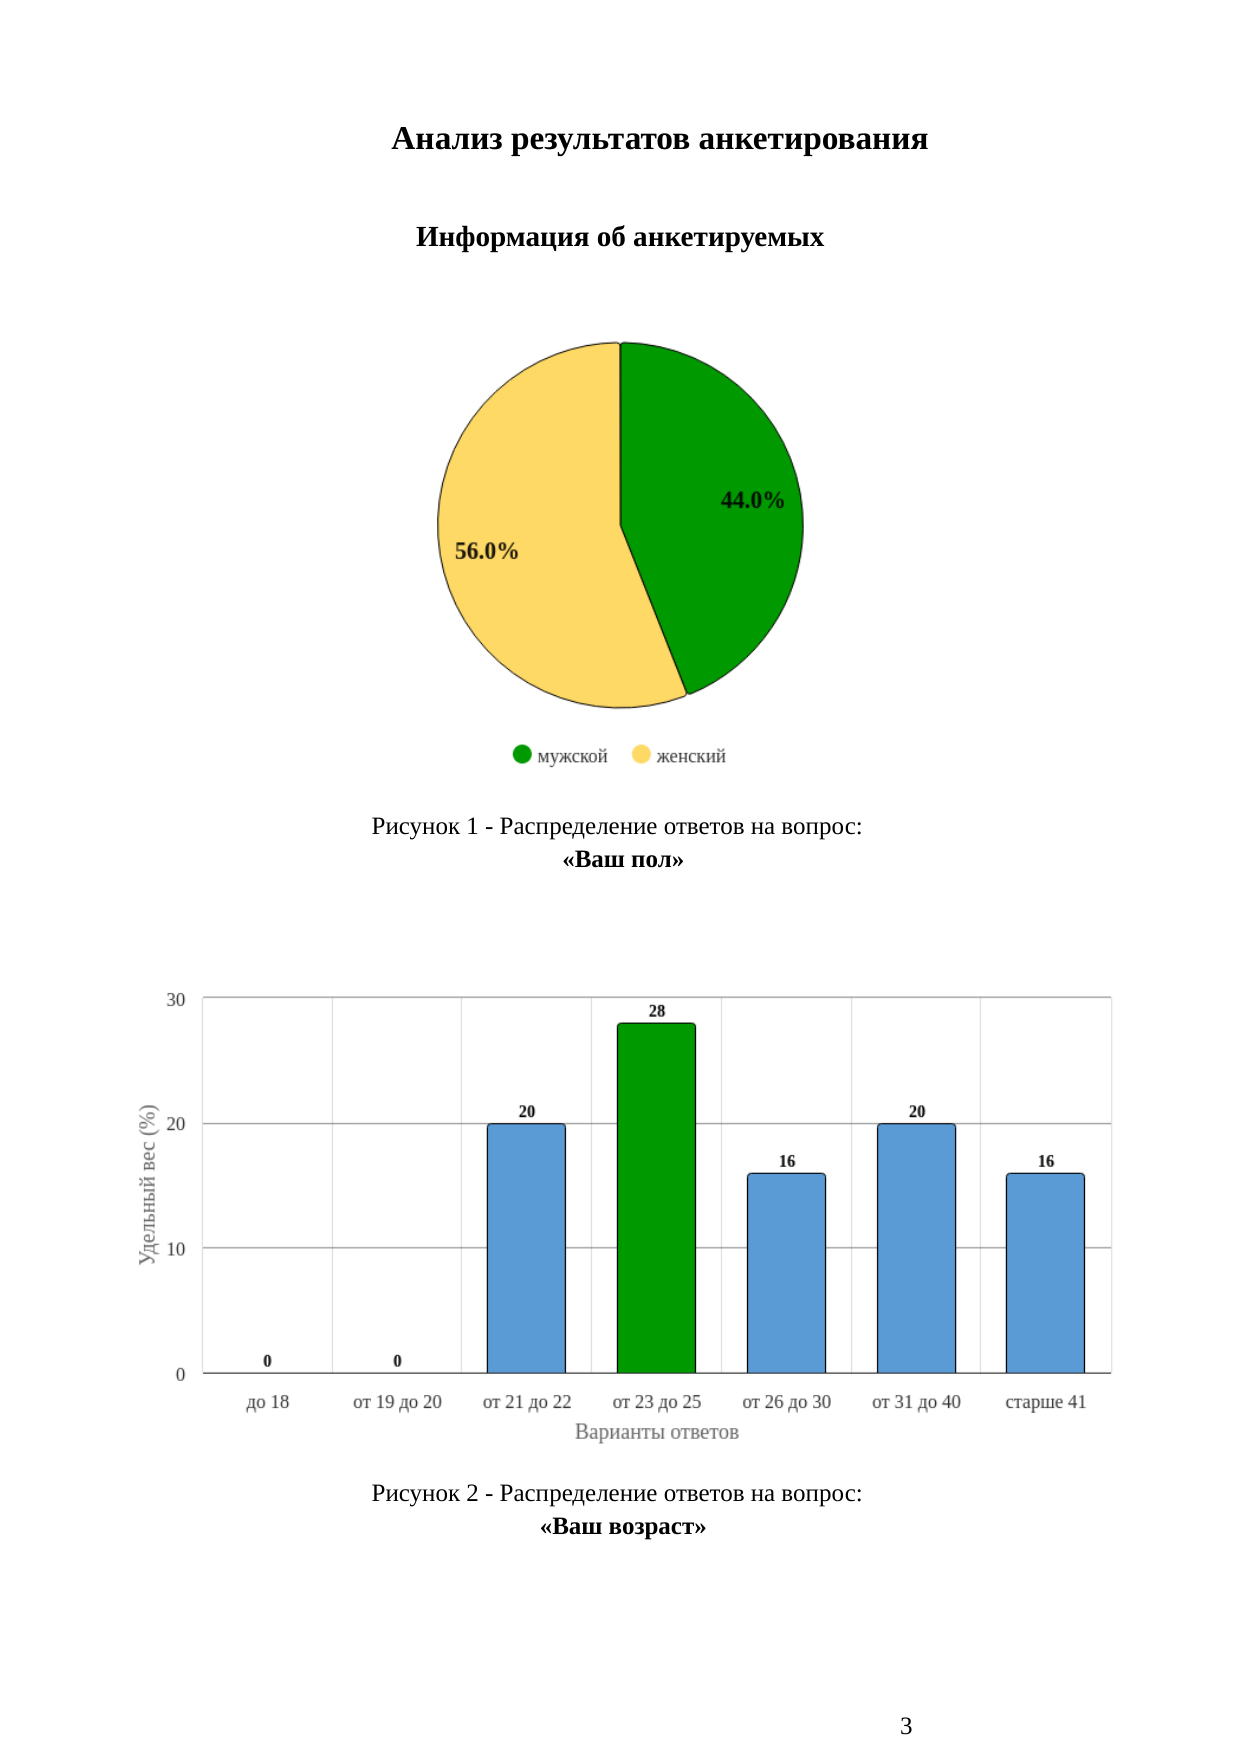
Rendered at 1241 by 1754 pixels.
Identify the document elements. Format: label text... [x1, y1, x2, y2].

picture [118, 986, 1123, 1459]
text Рисунок 2 - Распределение ответов на вопрос: «Ваш возраст» [118, 1478, 1122, 1540]
text Информация об анкетируемых [118, 219, 1122, 252]
subtitle Анализ результатов анкетирования [124, 118, 1122, 156]
text Рисунок 1 - Распределение ответов на вопрос: «Ваш пол» [118, 811, 1122, 873]
picture [118, 319, 1123, 792]
